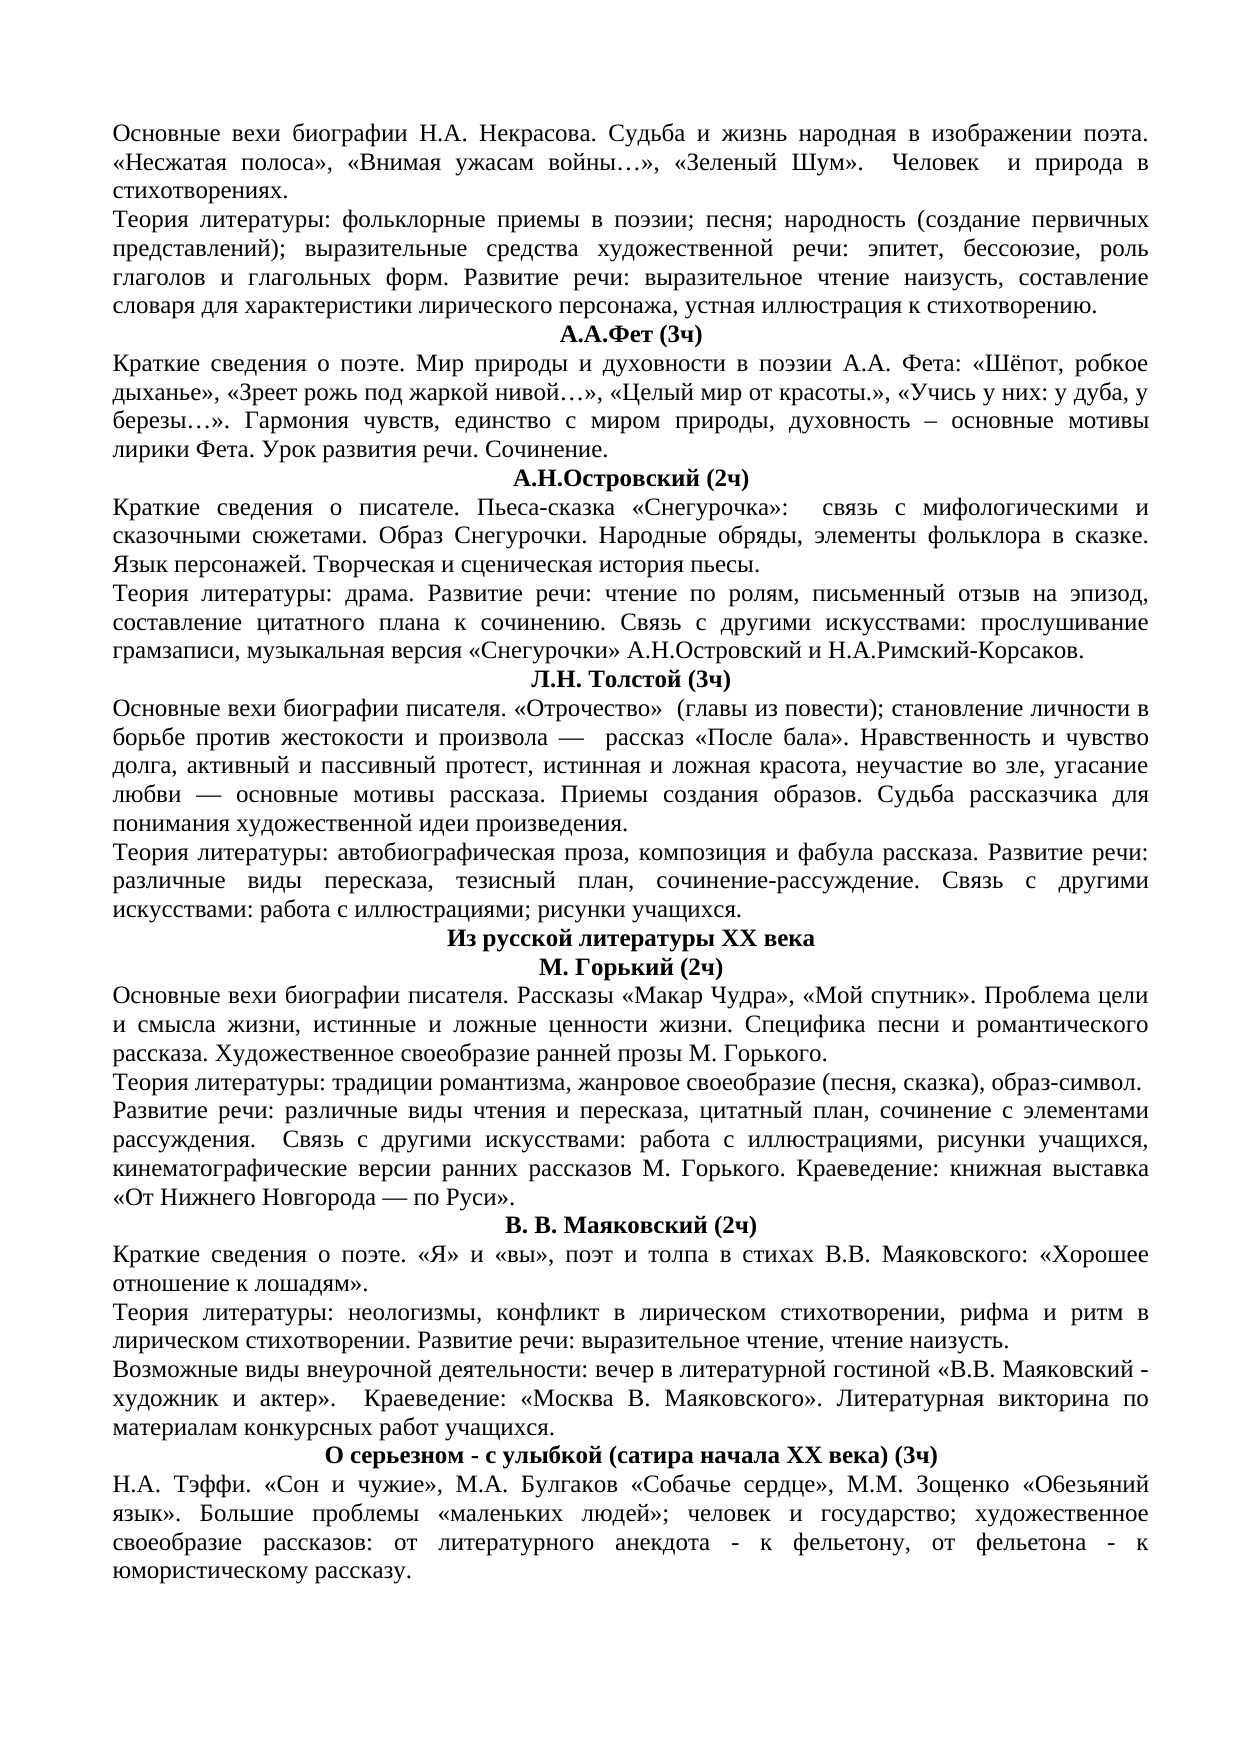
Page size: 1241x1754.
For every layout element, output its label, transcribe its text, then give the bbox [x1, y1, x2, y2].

text Теория литературы: автобиографическая проза, композиция и фабула рассказа. Развитие речи: различные виды пересказа, тезисный план, сочинение-рассуждение. Связь с другими искусствами: работа с иллюстрациями; рисунки учащихся. [112, 837, 1150, 923]
text Из русской литературы ХХ века [112, 923, 1150, 952]
text М. Горький (2ч) [112, 952, 1150, 981]
text Теория литературы: драма. Развитие речи: чтение по ролям, письменный отзыв на эпизод, составление цитатного плана к сочинению. Связь с другими искусствами: прослушивание грамзаписи, музыкальная версия «Снегурочки» А.Н.Островский и Н.А.Римский-Корсаков. [112, 578, 1150, 664]
text О серьезном - с улыбкой (сатира начала ХХ века) (3ч) [112, 1441, 1150, 1469]
text В. В. Маяковский (2ч) [112, 1211, 1150, 1239]
text Краткие сведения о поэте. «Я» и «вы», поэт и толпа в стихах В.В. Маяковского: «Хорошее отношение к лошадям». [112, 1239, 1150, 1297]
text Н.А. Тэффи. «Сон и чужие», М.А. Булгаков «Собачье сердце», М.М. Зощенко «О6езьяний язык». Большие проблемы «маленьких людей»; человек и государство; художественное своеобразие рассказов: от литературного анекдота - к фельетону, от фельетона - к юмористическому рассказу. [112, 1469, 1150, 1584]
text Теория литературы: фольклорные приемы в поэзии; песня; народность (создание первичных представлений); выразительные средства художественной речи: эпитет, бессоюзие, роль глаголов и глагольных форм. Развитие речи: выразительное чтение наизусть, составление словаря для характеристики лирического персонажа, устная иллюстрация к стихотворению. [112, 204, 1150, 319]
text А.Н.Островский (2ч) [112, 463, 1150, 492]
text Теория литературы: неологизмы, конфликт в лирическом стихотворении, рифма и ритм в лирическом стихотворении. Развитие речи: выразительное чтение, чтение наизусть. [112, 1297, 1150, 1354]
text Основные вехи биографии писателя. «Отрочество» (главы из повести); становление личности в борьбе против жестокости и произвола — рассказ «После бала». Нравственность и чувство долга, активный и пассивный протест, истинная и ложная красота, неучастие во зле, угасание любви — основные мотивы рассказа. Приемы создания образов. Судьба рассказчика для понимания художественной идеи произведения. [112, 693, 1150, 837]
text А.А.Фет (3ч) [112, 319, 1150, 348]
text Возможные виды внеурочной деятельности: вечер в литературной гостиной «В.В. Маяковский - художник и актер». Краеведение: «Москва В. Маяковского». Литературная викторина по материалам конкурсных работ учащихся. [112, 1354, 1150, 1441]
text Краткие сведения о поэте. Мир природы и духовности в поэзии А.А. Фета: «Шёпот, робкое дыханье», «Зреет рожь под жаркой нивой…», «Целый мир от красоты.», «Учись у них: у дуба, у березы…». Гармония чувств, единство с миром природы, духовность – основные мотивы лирики Фета. Урок развития речи. Сочинение. [112, 348, 1150, 463]
text Л.Н. Толстой (3ч) [112, 664, 1150, 693]
text Развитие речи: различные виды чтения и пересказа, цитатный план, сочинение с элементами рассуждения. Связь с другими искусствами: работа с иллюстрациями, рисунки учащихся, кинематографические версии ранних рассказов М. Горького. Краеведение: книжная выставка «От Нижнего Новгорода — по Руси». [112, 1096, 1150, 1211]
text Основные вехи биографии писателя. Рассказы «Макар Чудра», «Мой спутник». Проблема цели и смысла жизни, истинные и ложные ценности жизни. Специфика песни и романтического рассказа. Художественное своеобразие ранней прозы М. Горького. [112, 981, 1150, 1067]
text Теория литературы: традиции романтизма, жанровое своеобразие (песня, сказка), образ-символ. [112, 1067, 1150, 1096]
text Краткие сведения о писателе. Пьеса-сказка «Снегурочка»: связь с мифологическими и сказочными сюжетами. Образ Снегурочки. Народные обряды, элементы фольклора в сказке. Язык персонажей. Творческая и сценическая история пьесы. [112, 492, 1150, 578]
text Основные вехи биографии Н.А. Некрасова. Судьба и жизнь народная в изображении поэта. «Несжатая полоса», «Внимая ужасам войны…», «Зеленый Шум». Человек и природа в стихотворениях. [112, 118, 1150, 204]
